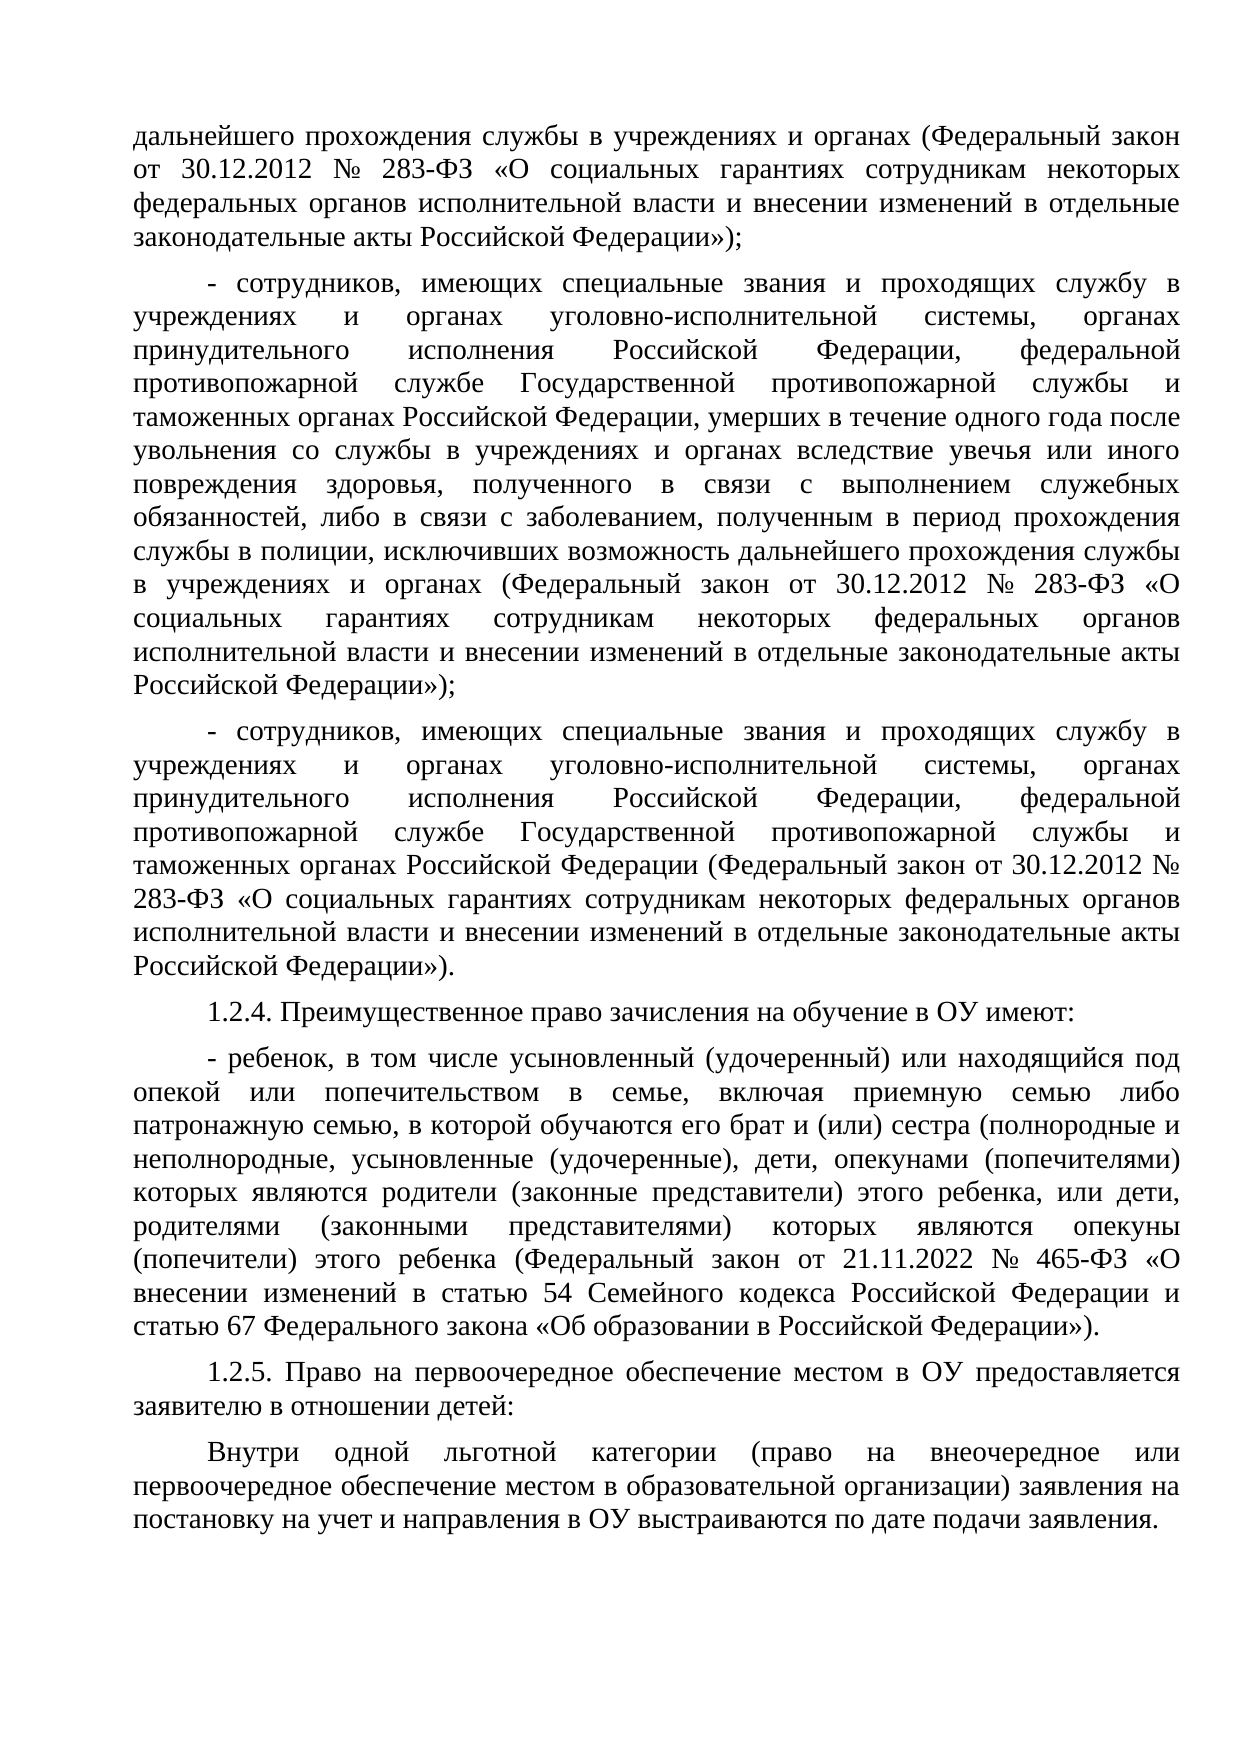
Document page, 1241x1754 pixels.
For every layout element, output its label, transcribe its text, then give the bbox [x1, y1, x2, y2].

text 1.2.4. Преимущественное право зачисления на обучение в ОУ имеют: [133, 994, 1181, 1028]
text Внутри одной льготной категории (право на внеочередное или первоочередное обеспечение местом в образовательной организации) заявления на постановку на учет и направления в ОУ выстраиваются по дате подачи заявления. [133, 1434, 1181, 1535]
text - сотрудников, имеющих специальные звания и проходящих службу в учреждениях и органах уголовно-исполнительной системы, органах принудительного исполнения Российской Федерации, федеральной противопожарной службе Государственной противопожарной службы и таможенных органах Российской Федерации (Федеральный закон от 30.12.2012 № 283-ФЗ «О социальных гарантиях сотрудникам некоторых федеральных органов исполнительной власти и внесении изменений в отдельные законодательные акты Российской Федерации»). [133, 713, 1181, 982]
text - сотрудников, имеющих специальные звания и проходящих службу в учреждениях и органах уголовно-исполнительной системы, органах принудительного исполнения Российской Федерации, федеральной противопожарной службе Государственной противопожарной службы и таможенных органах Российской Федерации, умерших в течение одного года после увольнения со службы в учреждениях и органах вследствие увечья или иного повреждения здоровья, полученного в связи с выполнением служебных обязанностей, либо в связи с заболеванием, полученным в период прохождения службы в полиции, исключивших возможность дальнейшего прохождения службы в учреждениях и органах (Федеральный закон от 30.12.2012 № 283-ФЗ «О социальных гарантиях сотрудникам некоторых федеральных органов исполнительной власти и внесении изменений в отдельные законодательные акты Российской Федерации»); [133, 265, 1181, 701]
text 1.2.5. Право на первоочередное обеспечение местом в ОУ предоставляется заявителю в отношении детей: [133, 1354, 1181, 1422]
text - ребенок, в том числе усыновленный (удочеренный) или находящийся под опекой или попечительством в семье, включая приемную семью либо патронажную семью, в которой обучаются его брат и (или) сестра (полнородные и неполнородные, усыновленные (удочеренные), дети, опекунами (попечителями) которых являются родители (законные представители) этого ребенка, или дети, родителями (законными представителями) которых являются опекуны (попечители) этого ребенка (Федеральный закон от 21.11.2022 № 465-ФЗ «О внесении изменений в статью 54 Семейного кодекса Российской Федерации и статью 67 Федерального закона «Об образовании в Российской Федерации»). [133, 1040, 1181, 1342]
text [133, 118, 1181, 252]
